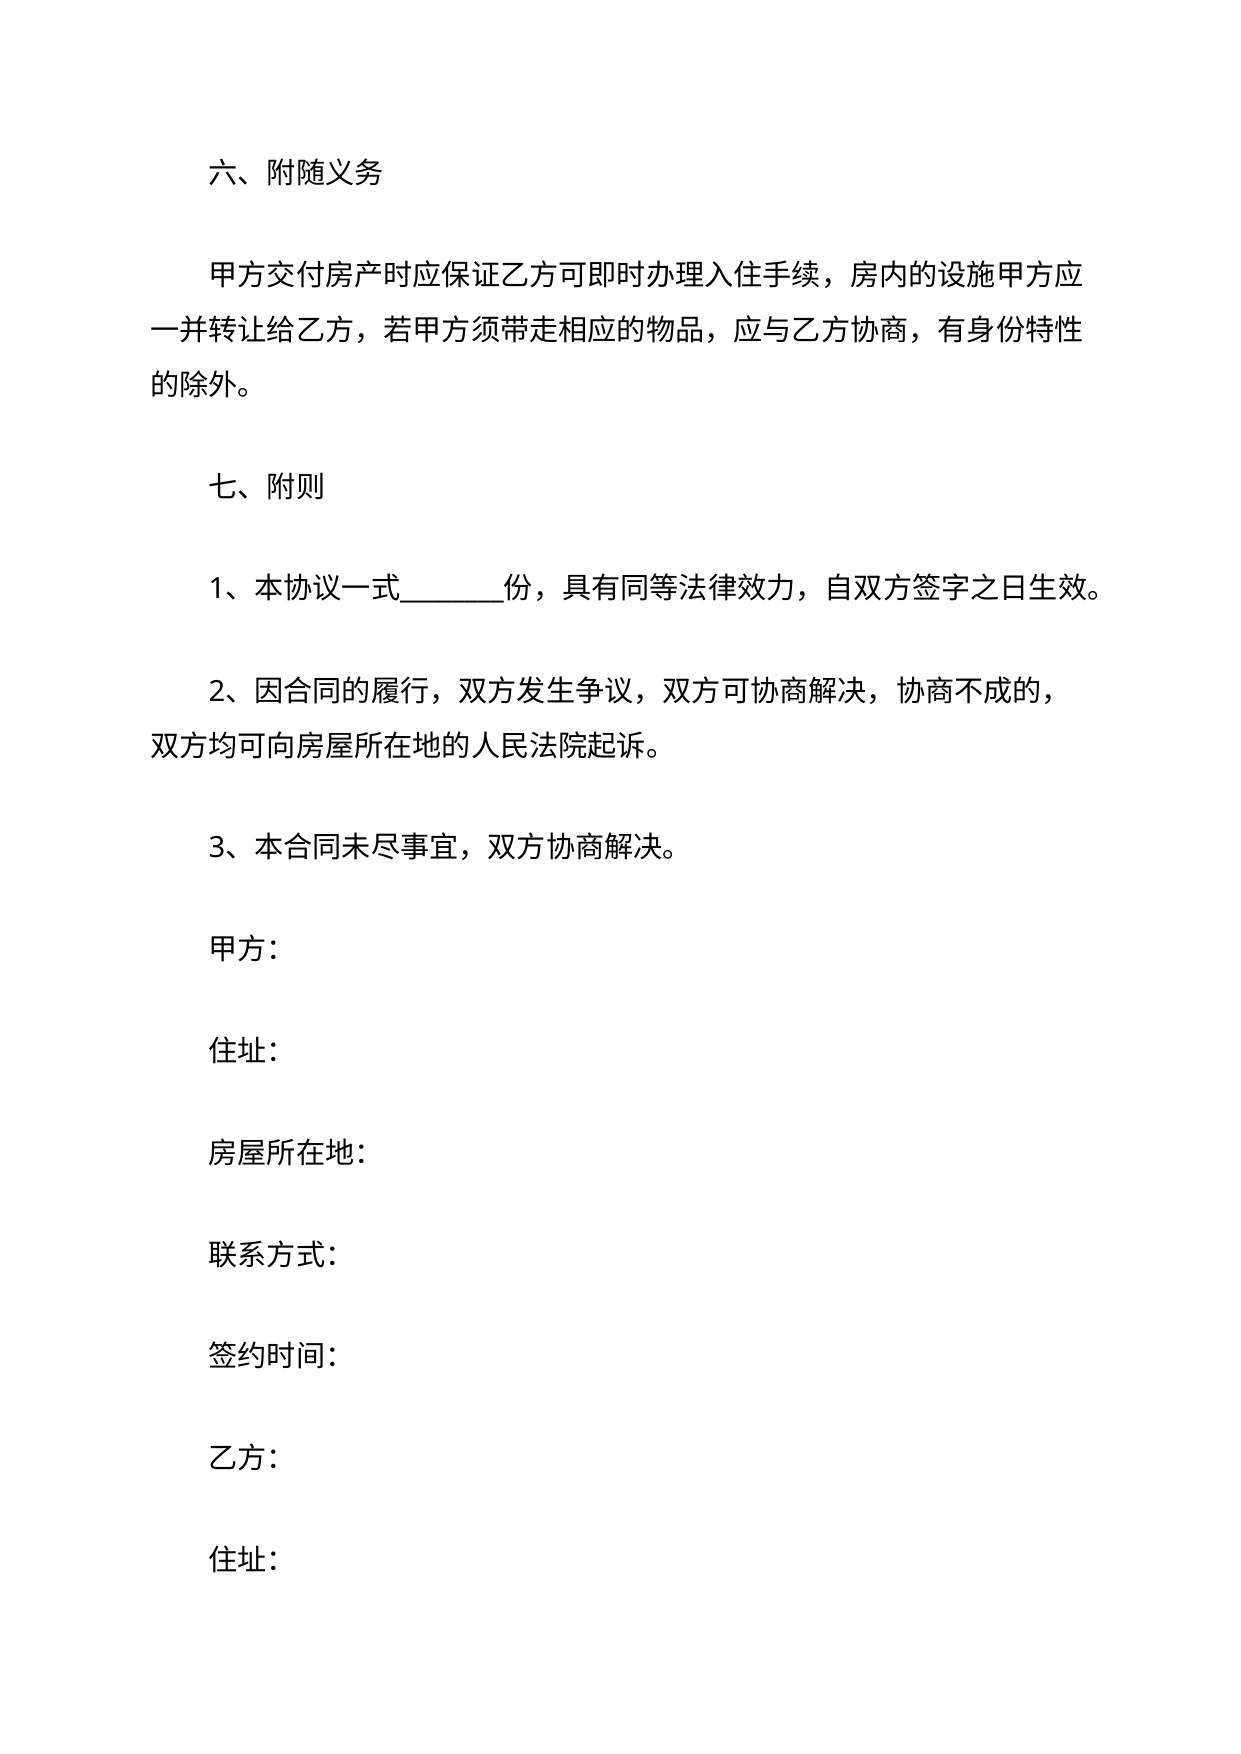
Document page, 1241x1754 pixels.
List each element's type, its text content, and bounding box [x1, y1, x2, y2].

text 1、本协议一式________份，具有同等法律效力，自双方签字之日生效。 [150, 565, 1090, 607]
text 六、附随义务 [150, 150, 1090, 192]
text 住址： [150, 1028, 1090, 1070]
text 甲方交付房产时应保证乙方可即时办理入住手续，房内的设施甲方应一并转让给乙方，若甲方须带走相应的物品，应与乙方协商，有身份特性的除外。 [150, 252, 1090, 404]
text 乙方： [150, 1435, 1090, 1477]
text 2、因合同的履行，双方发生争议，双方可协商解决，协商不成的，双方均可向房屋所在地的人民法院起诉。 [150, 667, 1090, 764]
text 甲方： [150, 926, 1090, 968]
text 签约时间： [150, 1333, 1090, 1375]
text 联系方式： [150, 1231, 1090, 1273]
text 住址： [150, 1536, 1090, 1579]
text 3、本合同未尽事宜，双方协商解决。 [150, 824, 1090, 866]
text 七、附则 [150, 463, 1090, 506]
text 房屋所在地： [150, 1129, 1090, 1172]
